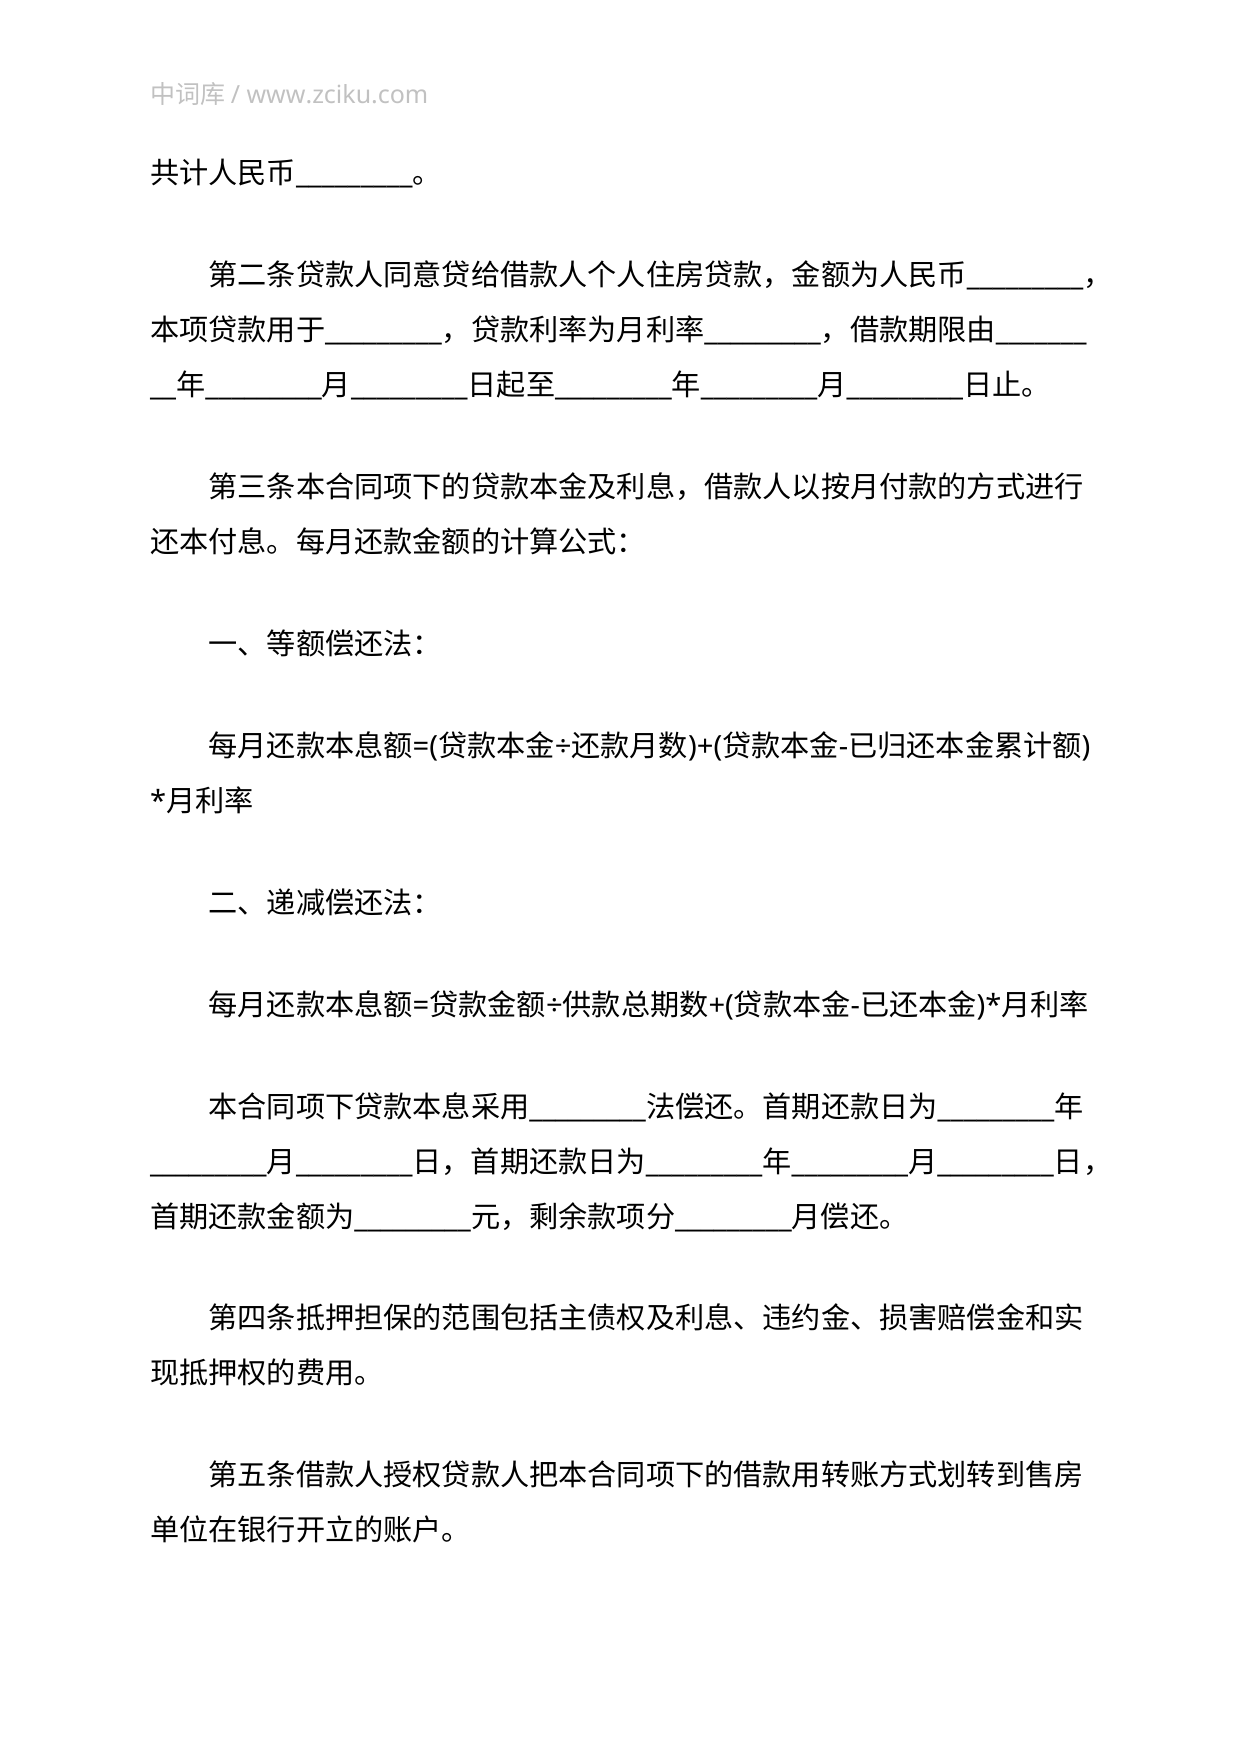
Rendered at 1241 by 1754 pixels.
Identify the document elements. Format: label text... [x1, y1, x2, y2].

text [150, 150, 1090, 192]
text 每月还款本息额=(贷款本金÷还款月数)+(贷款本金-已归还本金累计额)*月利率 [150, 722, 1090, 820]
text 本合同项下贷款本息采用_________法偿还。首期还款日为_________年_________月_________日，首期还款日为_________年_________月_________日，首期还款金额为_________元，剩余款项分_________月偿还。 [150, 1083, 1090, 1236]
text 第五条借款人授权贷款人把本合同项下的借款用转账方式划转到售房单位在银行开立的账户。 [150, 1452, 1090, 1549]
text 一、等额偿还法： [150, 621, 1090, 663]
text 二、递减偿还法： [150, 879, 1090, 922]
text 第三条本合同项下的贷款本金及利息，借款人以按月付款的方式进行还本付息。每月还款金额的计算公式： [150, 464, 1090, 561]
text 第四条抵押担保的范围包括主债权及利息、违约金、损害赔偿金和实现抵押权的费用。 [150, 1295, 1090, 1392]
text 每月还款本息额=贷款金额÷供款总期数+(贷款本金-已还本金)*月利率 [150, 981, 1090, 1023]
text 第二条贷款人同意贷给借款人个人住房贷款，金额为人民币_________，本项贷款用于_________，贷款利率为月利率_________，借款期限由_________年_________月_________日起至_________年_________月_________日止。 [150, 252, 1090, 404]
